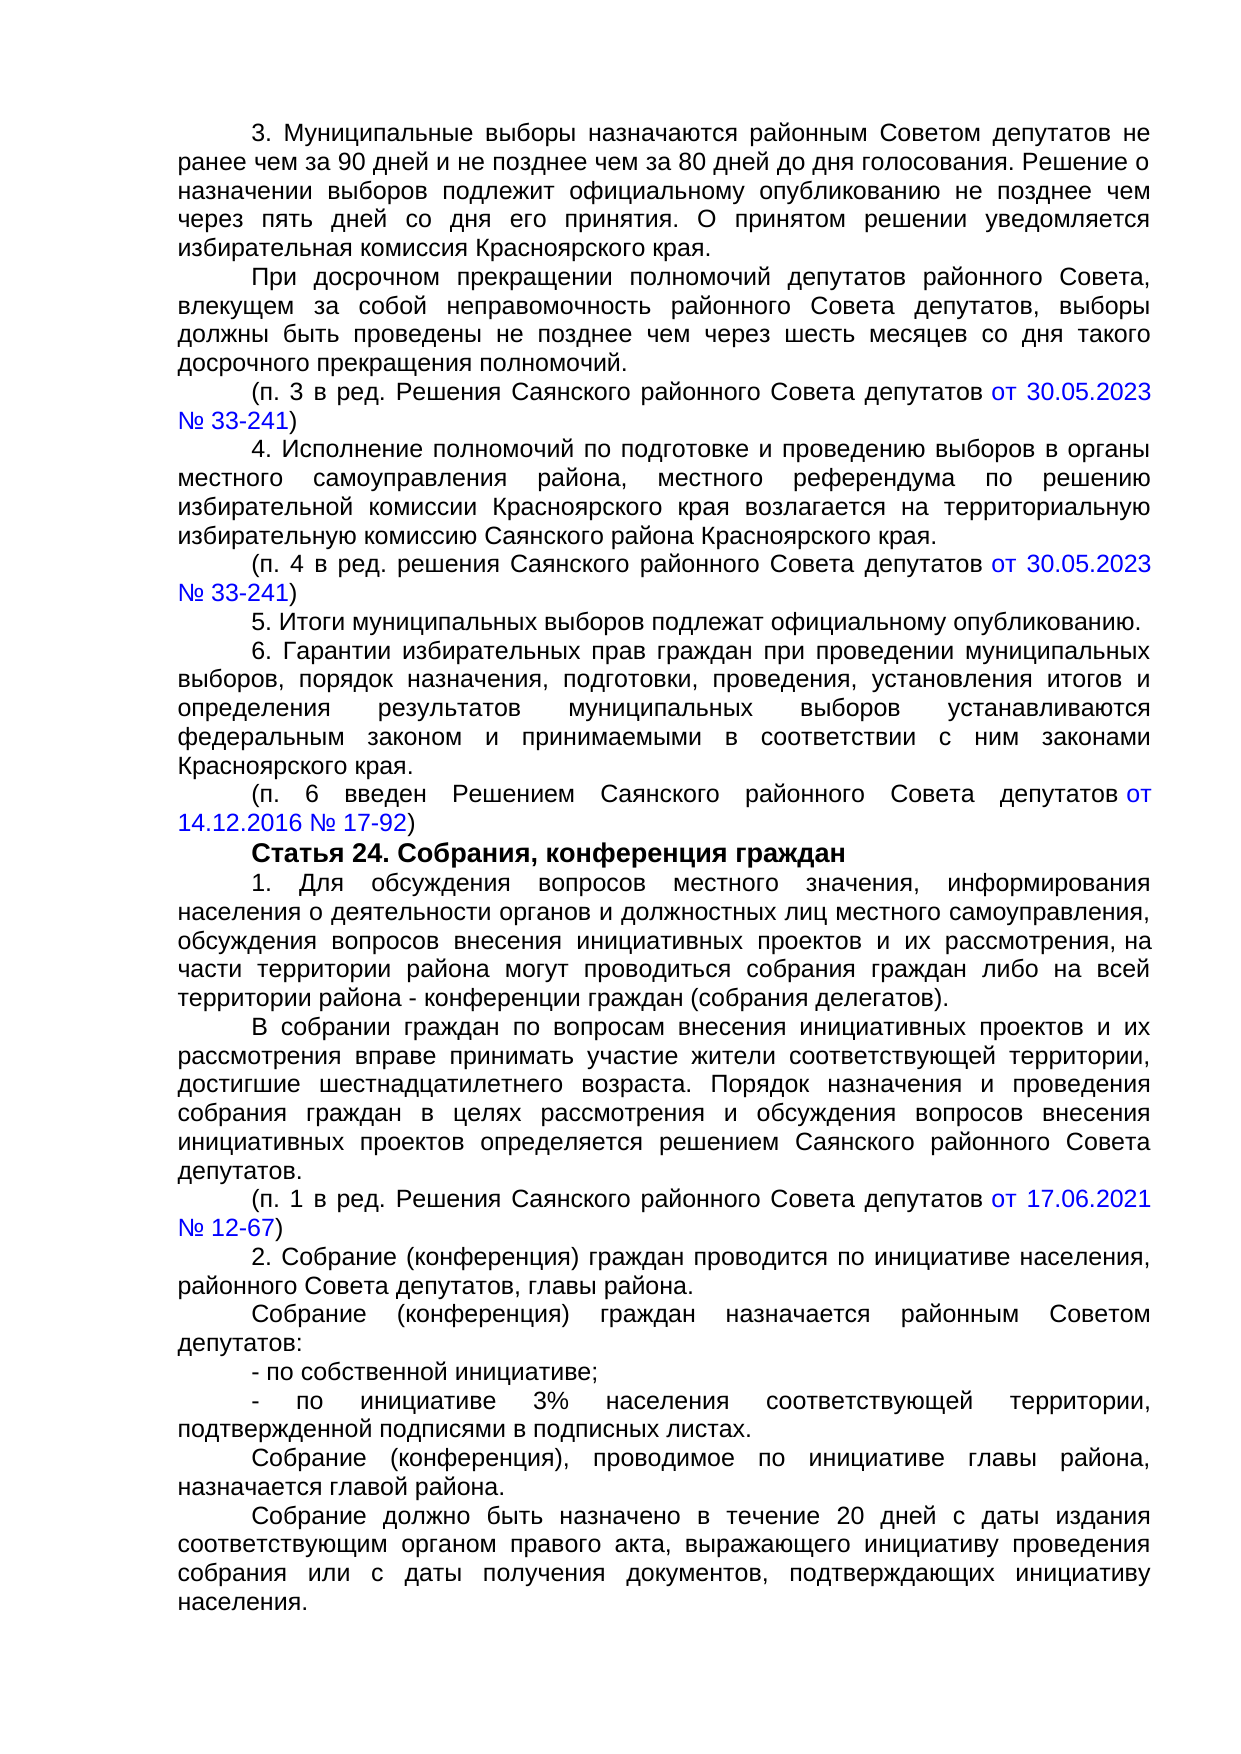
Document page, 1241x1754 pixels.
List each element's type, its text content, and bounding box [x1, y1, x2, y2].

text Собрание должно быть назначено в течение 20 дней с даты издания соответствующим органом правого акта, выражающего инициативу проведения собрания или с даты получения документов, подтверждающих инициативу населения. [177, 1501, 1152, 1616]
text При досрочном прекращении полномочий депутатов районного Совета, влекущем за собой неправомочность районного Совета депутатов, выборы должны быть проведены не позднее чем через шесть месяцев со дня такого досрочного прекращения полномочий. [177, 262, 1152, 377]
text (п. 4 в ред. решения Саянского районного Совета депутатов от 30.05.2023 № 33-241) [177, 549, 1152, 607]
text 1. Для обсуждения вопросов местного значения, информирования населения о деятельности органов и должностных лиц местного самоуправления, обсуждения вопросов внесения инициативных проектов и их рассмотрения, на части территории района могут проводиться собрания граждан либо на всей территории района - конференции граждан (собрания делегатов). [177, 868, 1152, 1012]
text 5. Итоги муниципальных выборов подлежат официальному опубликованию. [177, 607, 1152, 636]
text (п. 3 в ред. Решения Саянского районного Совета депутатов от 30.05.2023 № 33-241) [177, 377, 1152, 434]
text (п. 6 введен Решением Саянского районного Совета депутатов от 14.12.2016 № 17-92) [177, 779, 1152, 837]
text Собрание (конференция) граждан назначается районным Советом депутатов: [177, 1299, 1152, 1357]
text 6. Гарантии избирательных прав граждан при проведении муниципальных выборов, порядок назначения, подготовки, проведения, установления итогов и определения результатов муниципальных выборов устанавливаются федеральным законом и принимаемыми в соответствии с ним законами Красноярского края. [177, 636, 1152, 779]
text - по собственной инициативе; [177, 1357, 1152, 1386]
text В собрании граждан по вопросам внесения инициативных проектов и их рассмотрения вправе принимать участие жители соответствующей территории, достигшие шестнадцатилетнего возраста. Порядок назначения и проведения собрания граждан в целях рассмотрения и обсуждения вопросов внесения инициативных проектов определяется решением Саянского районного Совета депутатов. [177, 1012, 1152, 1184]
text Собрание (конференция), проводимое по инициативе главы района, назначается главой района. [177, 1443, 1152, 1501]
text Статья 24. Собрания, конференция граждан [177, 837, 1152, 868]
text - по инициативе 3% населения соответствующей территории, подтвержденной подписями в подписных листах. [177, 1386, 1152, 1443]
text 4. Исполнение полномочий по подготовке и проведению выборов в органы местного самоуправления района, местного референдума по решению избирательной комиссии Красноярского края возлагается на территориальную избирательную комиссию Саянского района Красноярского края. [177, 434, 1152, 549]
text 3. Муниципальные выборы назначаются районным Советом депутатов не ранее чем за 90 дней и не позднее чем за 80 дней до дня голосования. Решение о назначении выборов подлежит официальному опубликованию не позднее чем через пять дней со дня его принятия. О принятом решении уведомляется избирательная комиссия Красноярского края. [177, 118, 1152, 262]
text 2. Собрание (конференция) граждан проводится по инициативе населения, районного Совета депутатов, главы района. [177, 1242, 1152, 1299]
text (п. 1 в ред. Решения Саянского районного Совета депутатов от 17.06.2021 № 12-67) [177, 1184, 1152, 1242]
